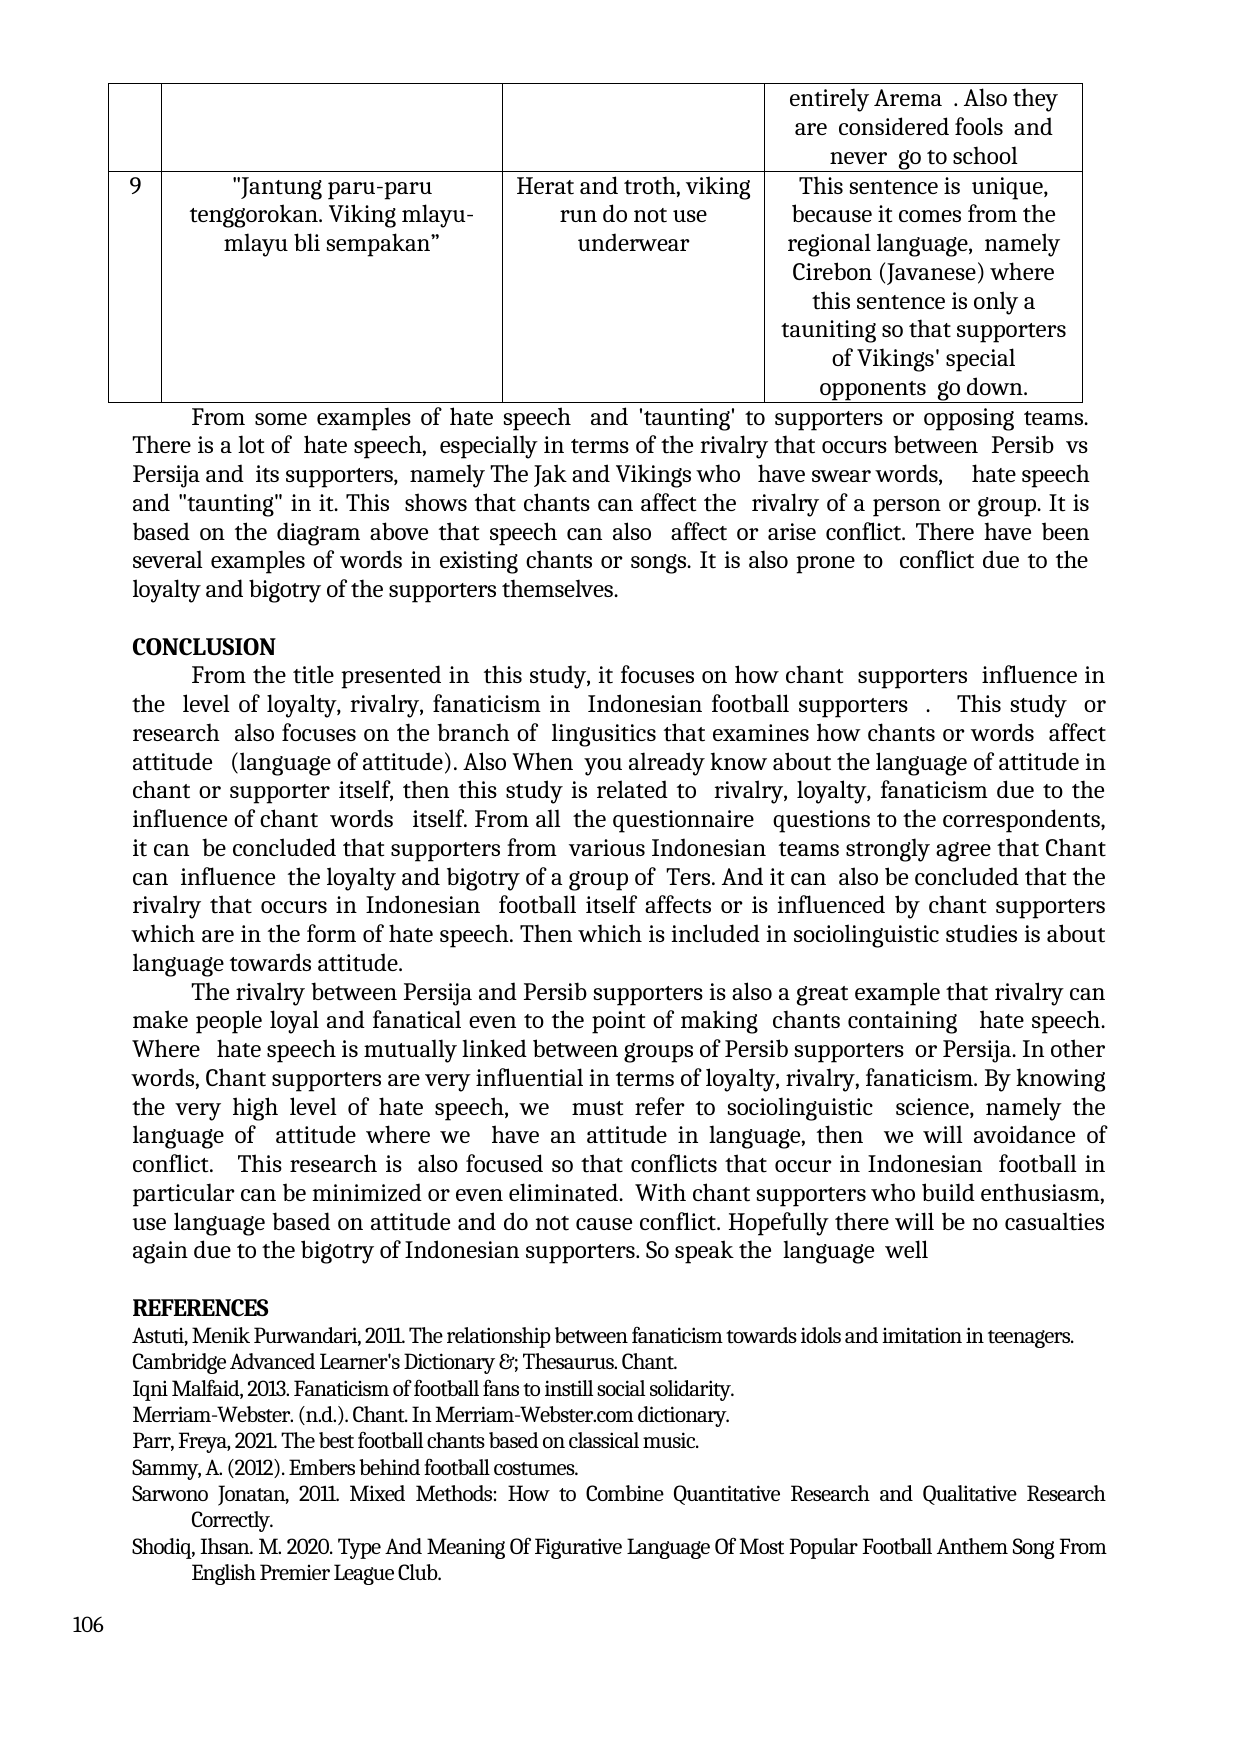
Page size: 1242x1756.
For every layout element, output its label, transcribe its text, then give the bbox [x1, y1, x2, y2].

text Sarwono Jonatan, 2011. Mixed Methods: How to Combine Quantitative Research and Qualitative Research Correctly. [132, 1481, 1107, 1533]
text Parr, Freya, 2021. The best football chants based on classical music. [132, 1428, 1107, 1454]
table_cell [765, 84, 1082, 171]
table_cell This sentence is unique, because it comes from the regional language, namely Cirebon (Javanese) where this sentence is only a tauniting so that supporters of Vikings' special opponents go down. [765, 172, 1082, 402]
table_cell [162, 84, 502, 171]
table_cell "Jantung paru-paru tenggorokan. Viking mlayu-mlayu bli sempakan” [162, 172, 502, 402]
text Cambridge Advanced Learner's Dictionary &; Thesaurus. Chant. [132, 1349, 1107, 1375]
text Merriam-Webster. (n.d.). Chant. In Merriam-Webster.com dictionary. [132, 1402, 1107, 1428]
table_cell 8 [109, 84, 161, 171]
text Astuti, Menik Purwandari, 2011. The relationship between fanaticism towards idols and imitation in teenagers. [132, 1323, 1107, 1349]
table_cell 9 [109, 172, 161, 402]
text Shodiq, Ihsan. M. 2020. Type And Meaning Of Figurative Language Of Most Popular Football Anthem Song From English Premier League Club. [132, 1533, 1107, 1586]
text From the title presented in this study, it focuses on how chant supporters influence in the level of loyalty, rivalry, fanaticism in Indonesian football supporters . This study or research also focuses on the branch of lingusitics that examines how chants or words affect attitude (language of attitude). Also When you already know about the language of attitude in chant or supporter itself, then this study is related to rivalry, loyalty, fanaticism due to the influence of chant words itself. From all the questionnaire questions to the correspondents, it can be concluded that supporters from various Indonesian teams strongly agree that Chant can influence the loyalty and bigotry of a group of Ters. And it can also be concluded that the rivalry that occurs in Indonesian football itself affects or is influenced by chant supporters which are in the form of hate speech. Then which is included in sociolinguistic studies is about language towards attitude. [132, 661, 1107, 978]
text Sammy, A. (2012). Embers behind football costumes. [132, 1454, 1107, 1481]
text The rivalry between Persija and Persib supporters is also a great example that rivalry can make people loyal and fanatical even to the point of making chants containing hate speech. Where hate speech is mutually linked between groups of Persib supporters or Persija. In other words, Chant supporters are very influential in terms of loyalty, rivalry, fanaticism. By knowing the very high level of hate speech, we must refer to sociolinguistic science, namely the language of attitude where we have an attitude in language, then we will avoidance of conflict. This research is also focused so that conflicts that occur in Indonesian football in particular can be minimized or even eliminated. With chant supporters who build enthusiasm, use language based on attitude and do not cause conflict. Hopefully there will be no casualties again due to the bigotry of Indonesian supporters. So speak the language well [132, 978, 1107, 1265]
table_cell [503, 84, 764, 171]
table_cell Herat and troth, viking run do not use underwear [503, 172, 764, 402]
text REFERENCES [132, 1294, 1107, 1323]
text From some examples of hate speech and 'taunting' to supporters or opposing teams. There is a lot of hate speech, especially in terms of the rivalry that occurs between Persib vs Persija and its supporters, namely The Jak and Vikings who have swear words, hate speech and "taunting" in it. This shows that chants can affect the rivalry of a person or group. It is based on the diagram above that speech can also affect or arise conflict. There have been several examples of words in existing chants or songs. It is also prone to conflict due to the loyalty and bigotry of the supporters themselves. [132, 403, 1090, 604]
text Iqni Malfaid, 2013. Fanaticism of football fans to instill social solidarity. [132, 1375, 1107, 1402]
text CONCLUSION [132, 633, 1107, 661]
